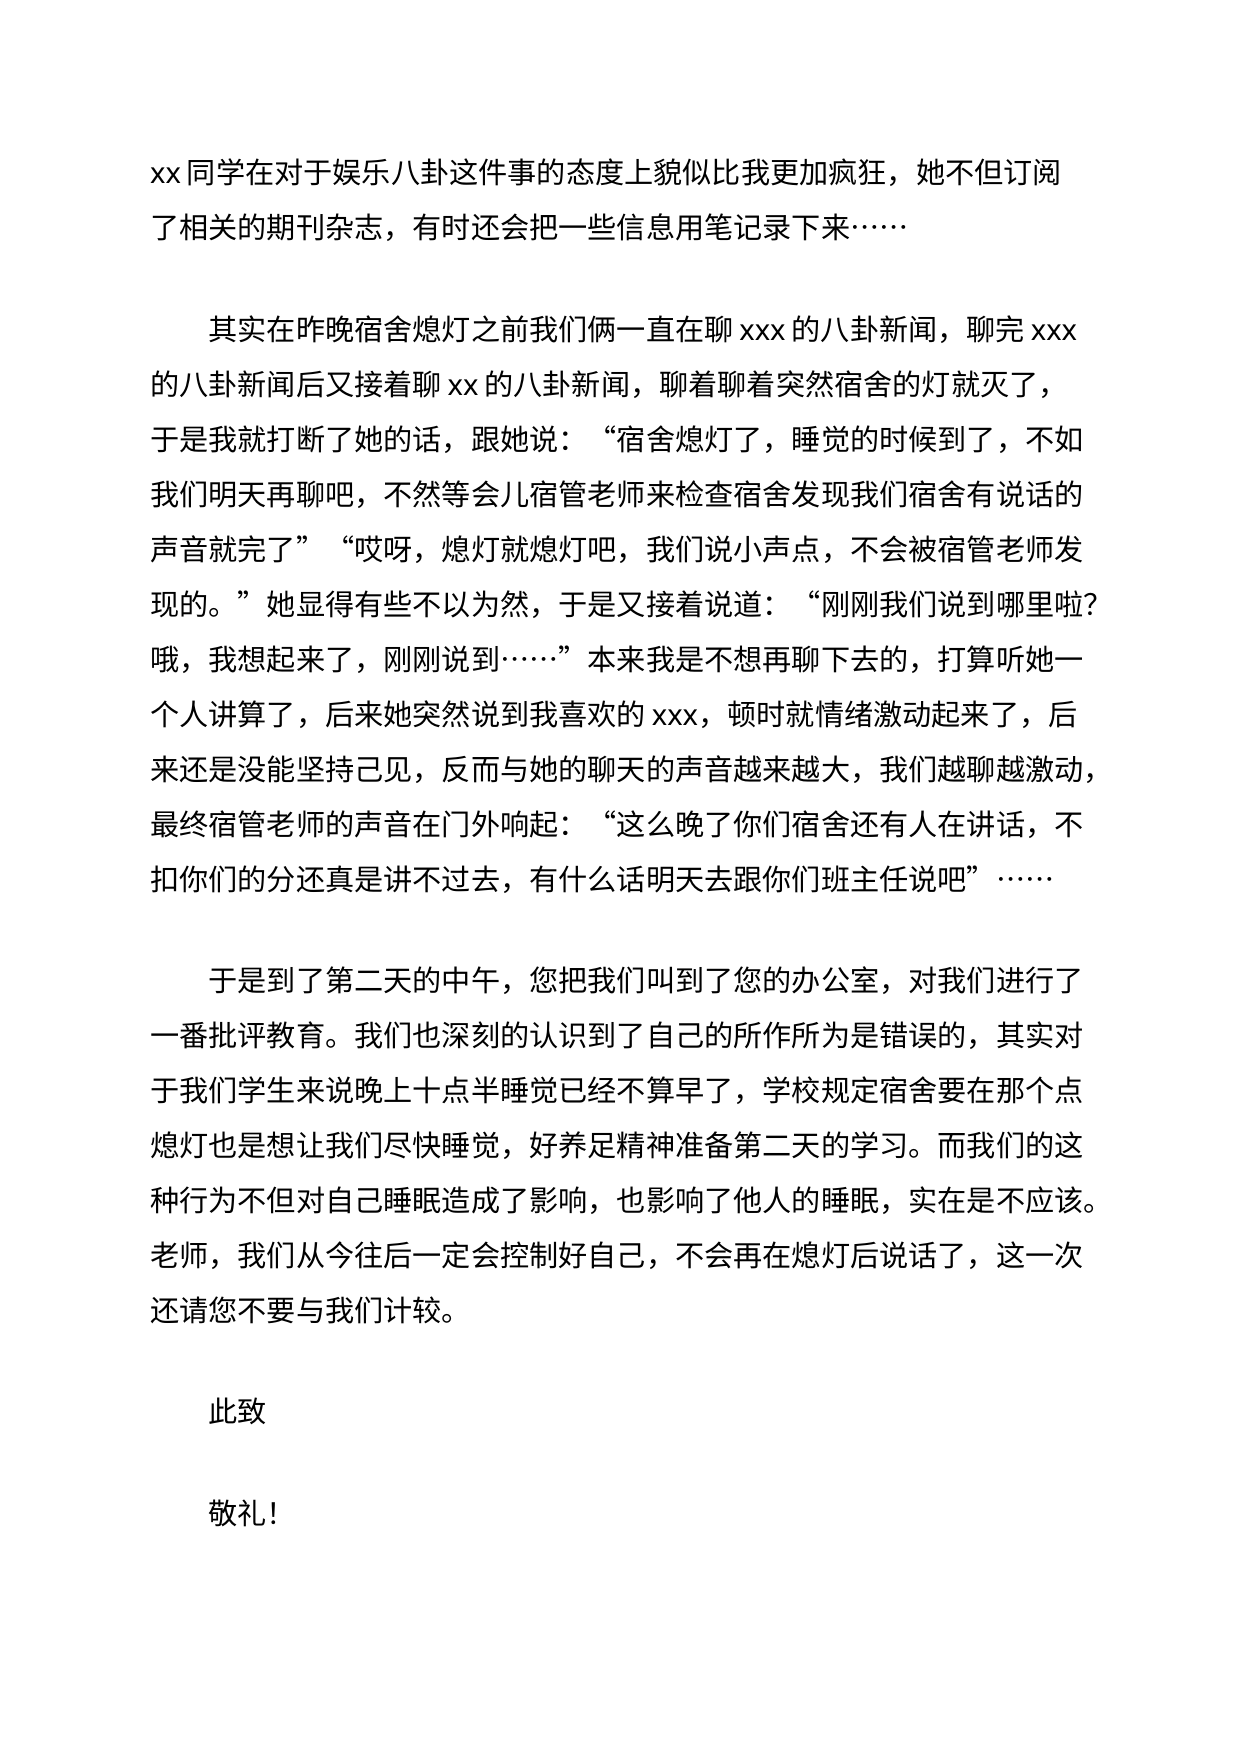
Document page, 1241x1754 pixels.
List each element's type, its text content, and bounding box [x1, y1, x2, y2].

text 于是到了第二天的中午，您把我们叫到了您的办公室，对我们进行了一番批评教育。我们也深刻的认识到了自己的所作所为是错误的，其实对于我们学生来说晚上十点半睡觉已经不算早了，学校规定宿舍要在那个点熄灯也是想让我们尽快睡觉，好养足精神准备第二天的学习。而我们的这种行为不但对自己睡眠造成了影响，也影响了他人的睡眠，实在是不应该。老师，我们从今往后一定会控制好自己，不会再在熄灯后说话了，这一次还请您不要与我们计较。 [150, 958, 1090, 1329]
text 此致 [150, 1389, 1090, 1431]
text 敬礼！ [150, 1491, 1090, 1533]
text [150, 150, 1090, 247]
text 其实在昨晚宿舍熄灯之前我们俩一直在聊xxx的八卦新闻，聊完xxx的八卦新闻后又接着聊xx的八卦新闻，聊着聊着突然宿舍的灯就灭了，于是我就打断了她的话，跟她说：“宿舍熄灯了，睡觉的时候到了，不如我们明天再聊吧，不然等会儿宿管老师来检查宿舍发现我们宿舍有说话的声音就完了”“哎呀，熄灯就熄灯吧，我们说小声点，不会被宿管老师发现的。”她显得有些不以为然，于是又接着说道：“刚刚我们说到哪里啦？哦，我想起来了，刚刚说到……”本来我是不想再聊下去的，打算听她一个人讲算了，后来她突然说到我喜欢的xxx，顿时就情绪激动起来了，后来还是没能坚持己见，反而与她的聊天的声音越来越大，我们越聊越激动，最终宿管老师的声音在门外响起：“这么晚了你们宿舍还有人在讲话，不扣你们的分还真是讲不过去，有什么话明天去跟你们班主任说吧”…… [150, 307, 1090, 898]
